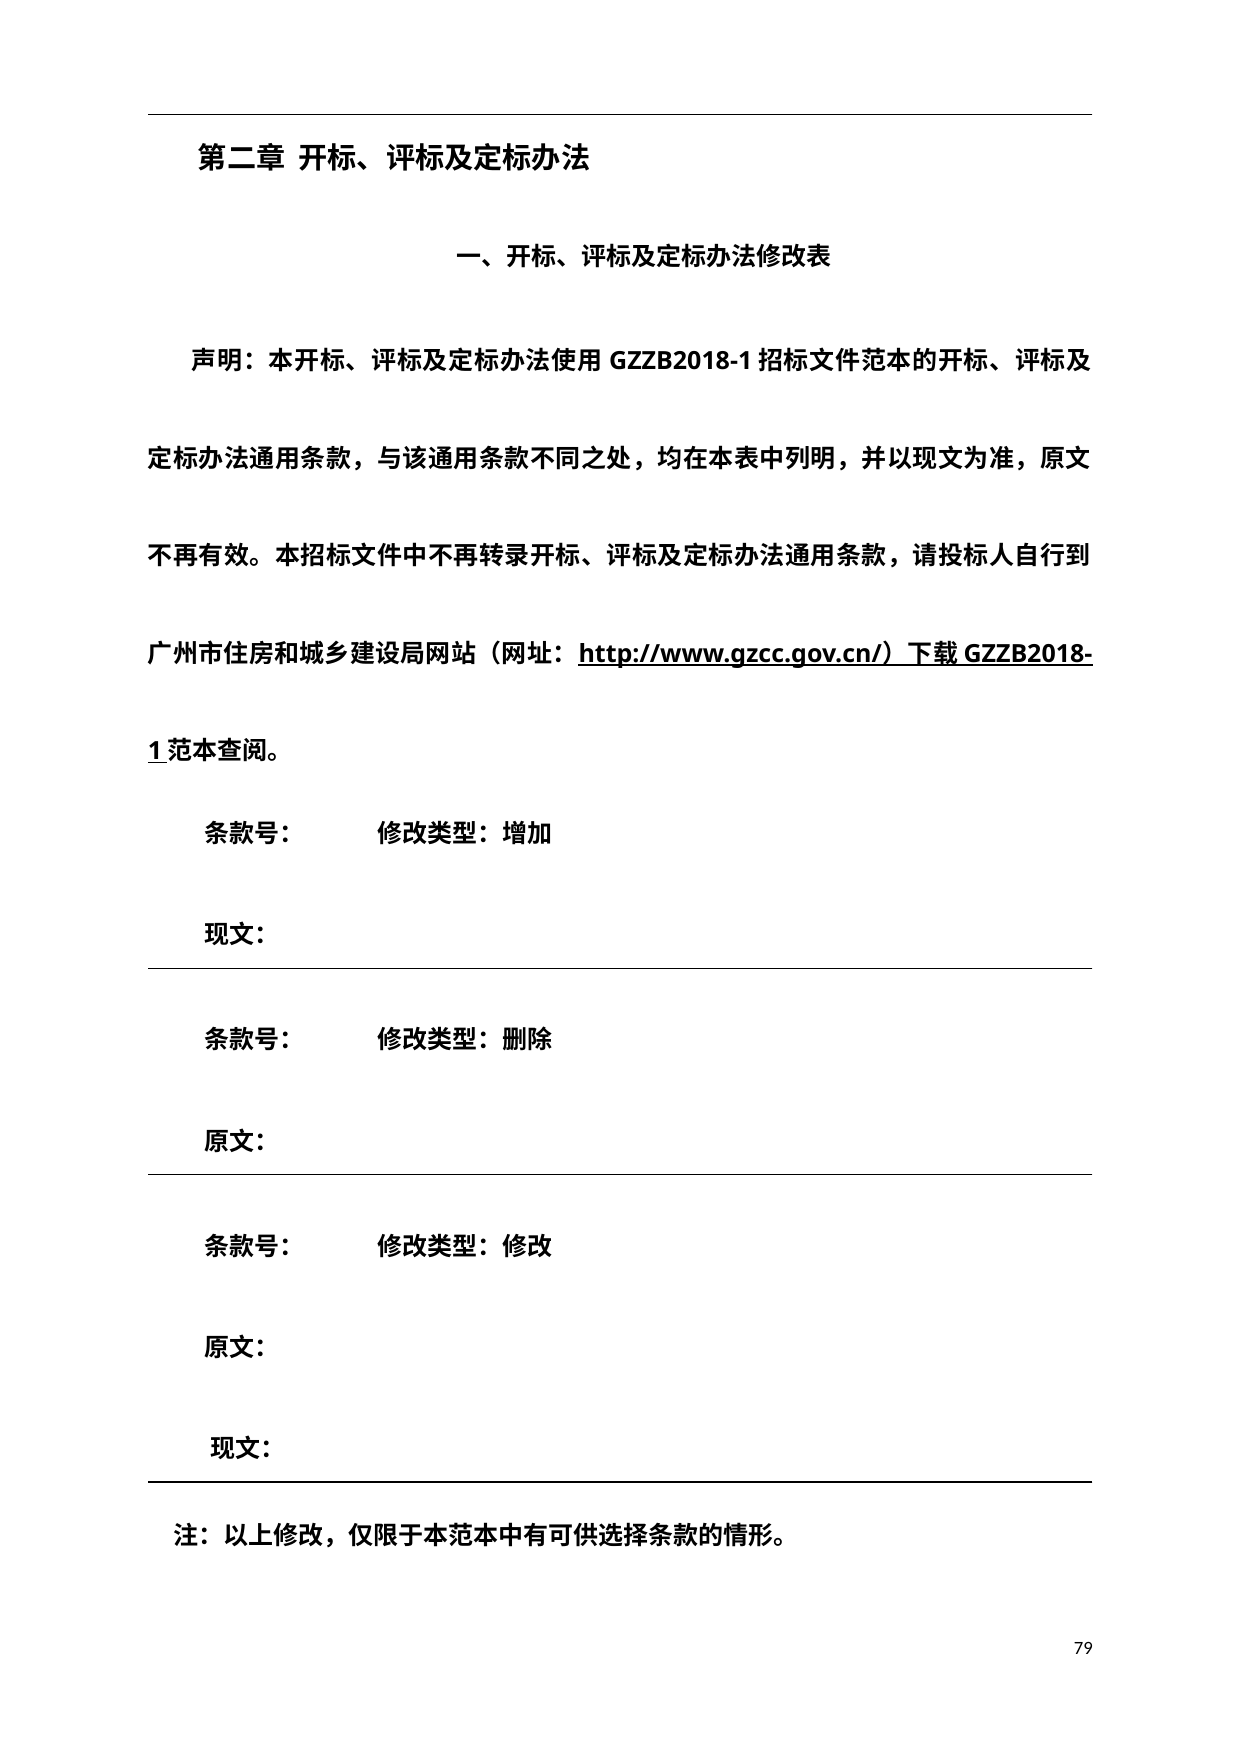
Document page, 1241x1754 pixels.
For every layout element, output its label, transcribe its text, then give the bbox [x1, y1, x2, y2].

text 条款号： 修改类型：删除 [148, 1005, 1092, 1070]
text 条款号： 修改类型：修改 [148, 1212, 1092, 1277]
subtitle 一、开标、评标及定标办法修改表 [195, 222, 1092, 287]
text 原文： [148, 1313, 1092, 1378]
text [148, 123, 1092, 188]
text 原文： [148, 1107, 1092, 1174]
text 现文： [148, 1414, 1092, 1481]
text 注：以上修改，仅限于本范本中有可供选择条款的情形。 [148, 1501, 1092, 1566]
text 现文： [148, 901, 1092, 968]
text 声明：本开标、评标及定标办法使用GZZB2018-1招标文件范本的开标、评标及定标办法通用条款，与该通用条款不同之处，均在本表中列明，并以现文为准，原文不再有效。本招标文件中不再转录开标、评标及定标办法通用条款，请投标人自行到广州市住房和城乡建设局网站（网址：http://www.gzcc.gov.cn/）下载GZZB2018-1范本查阅。 [148, 326, 1092, 781]
text 条款号： 修改类型：增加 [148, 799, 1092, 864]
